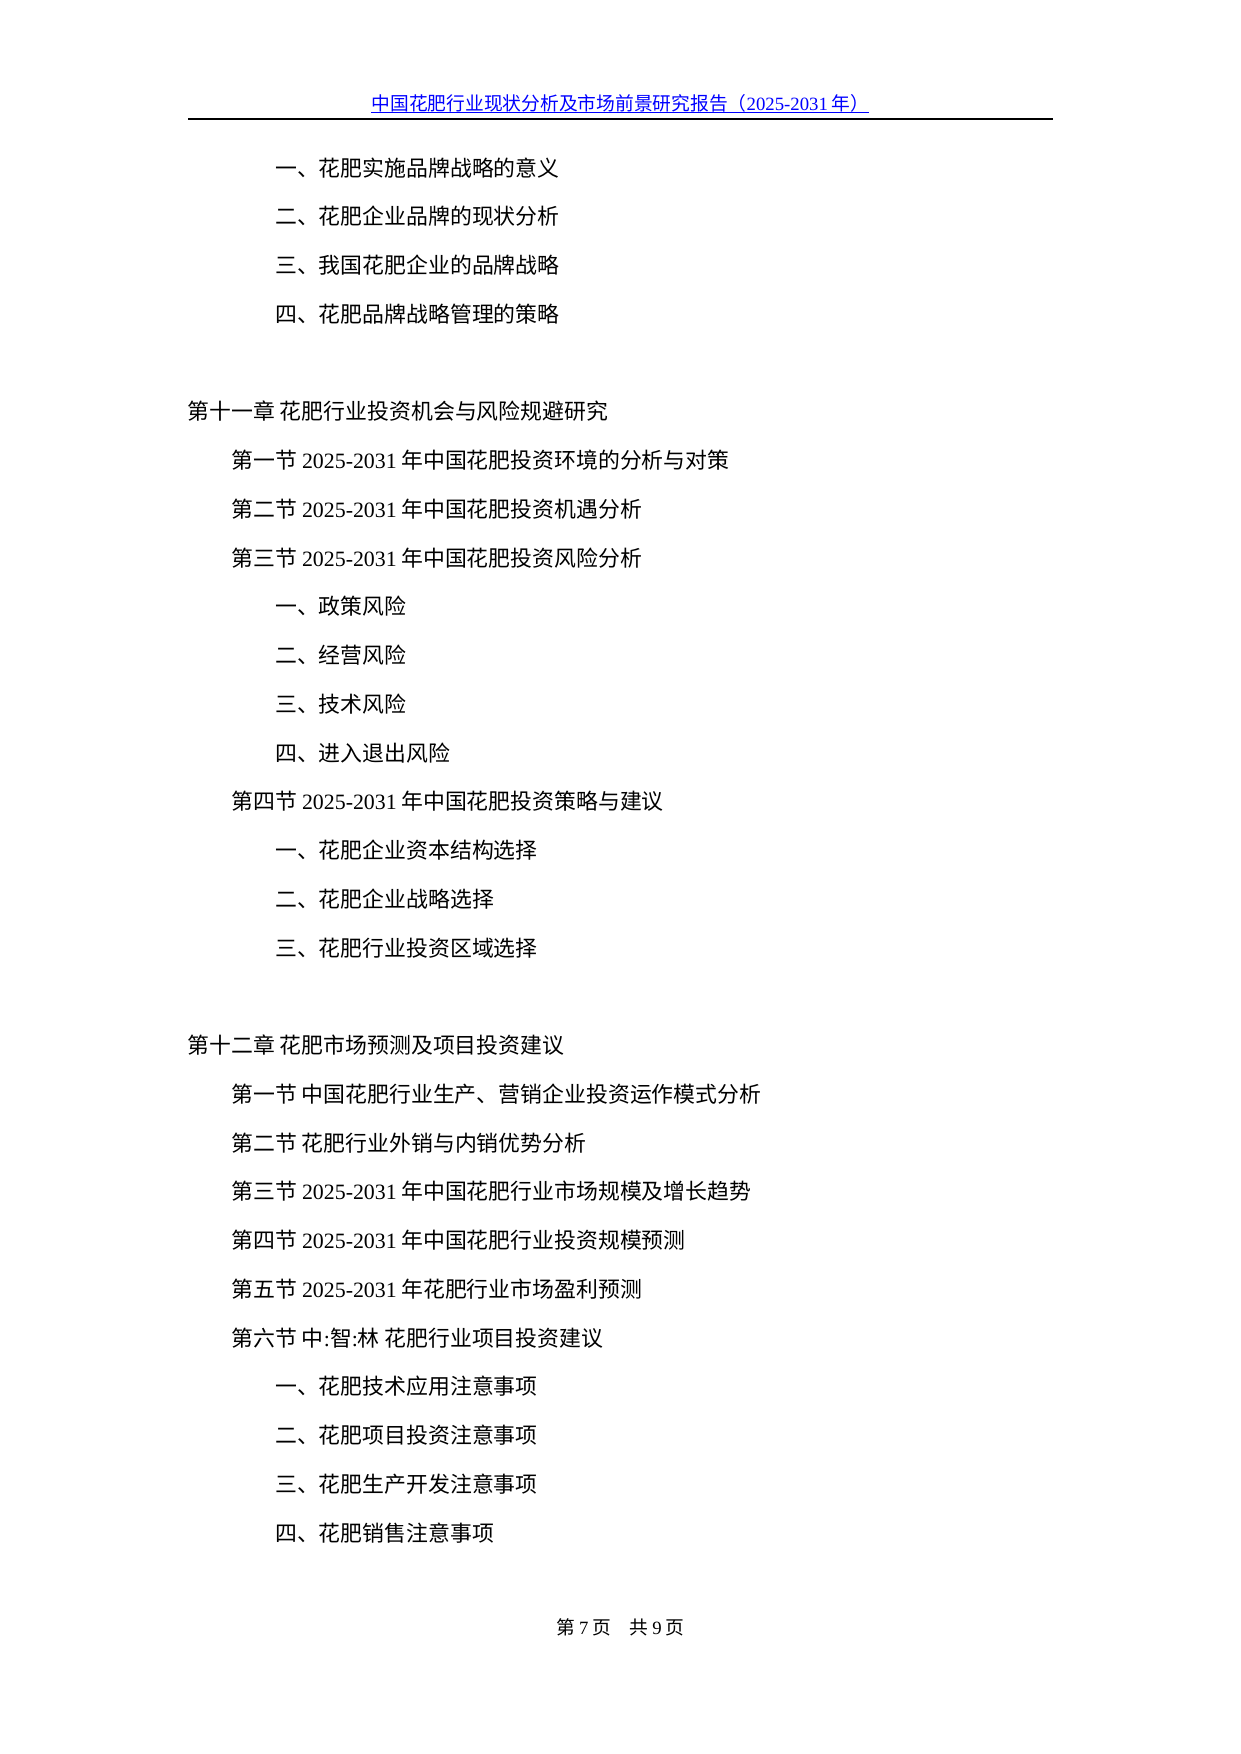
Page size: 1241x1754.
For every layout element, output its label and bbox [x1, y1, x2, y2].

text [187, 150, 1053, 1548]
